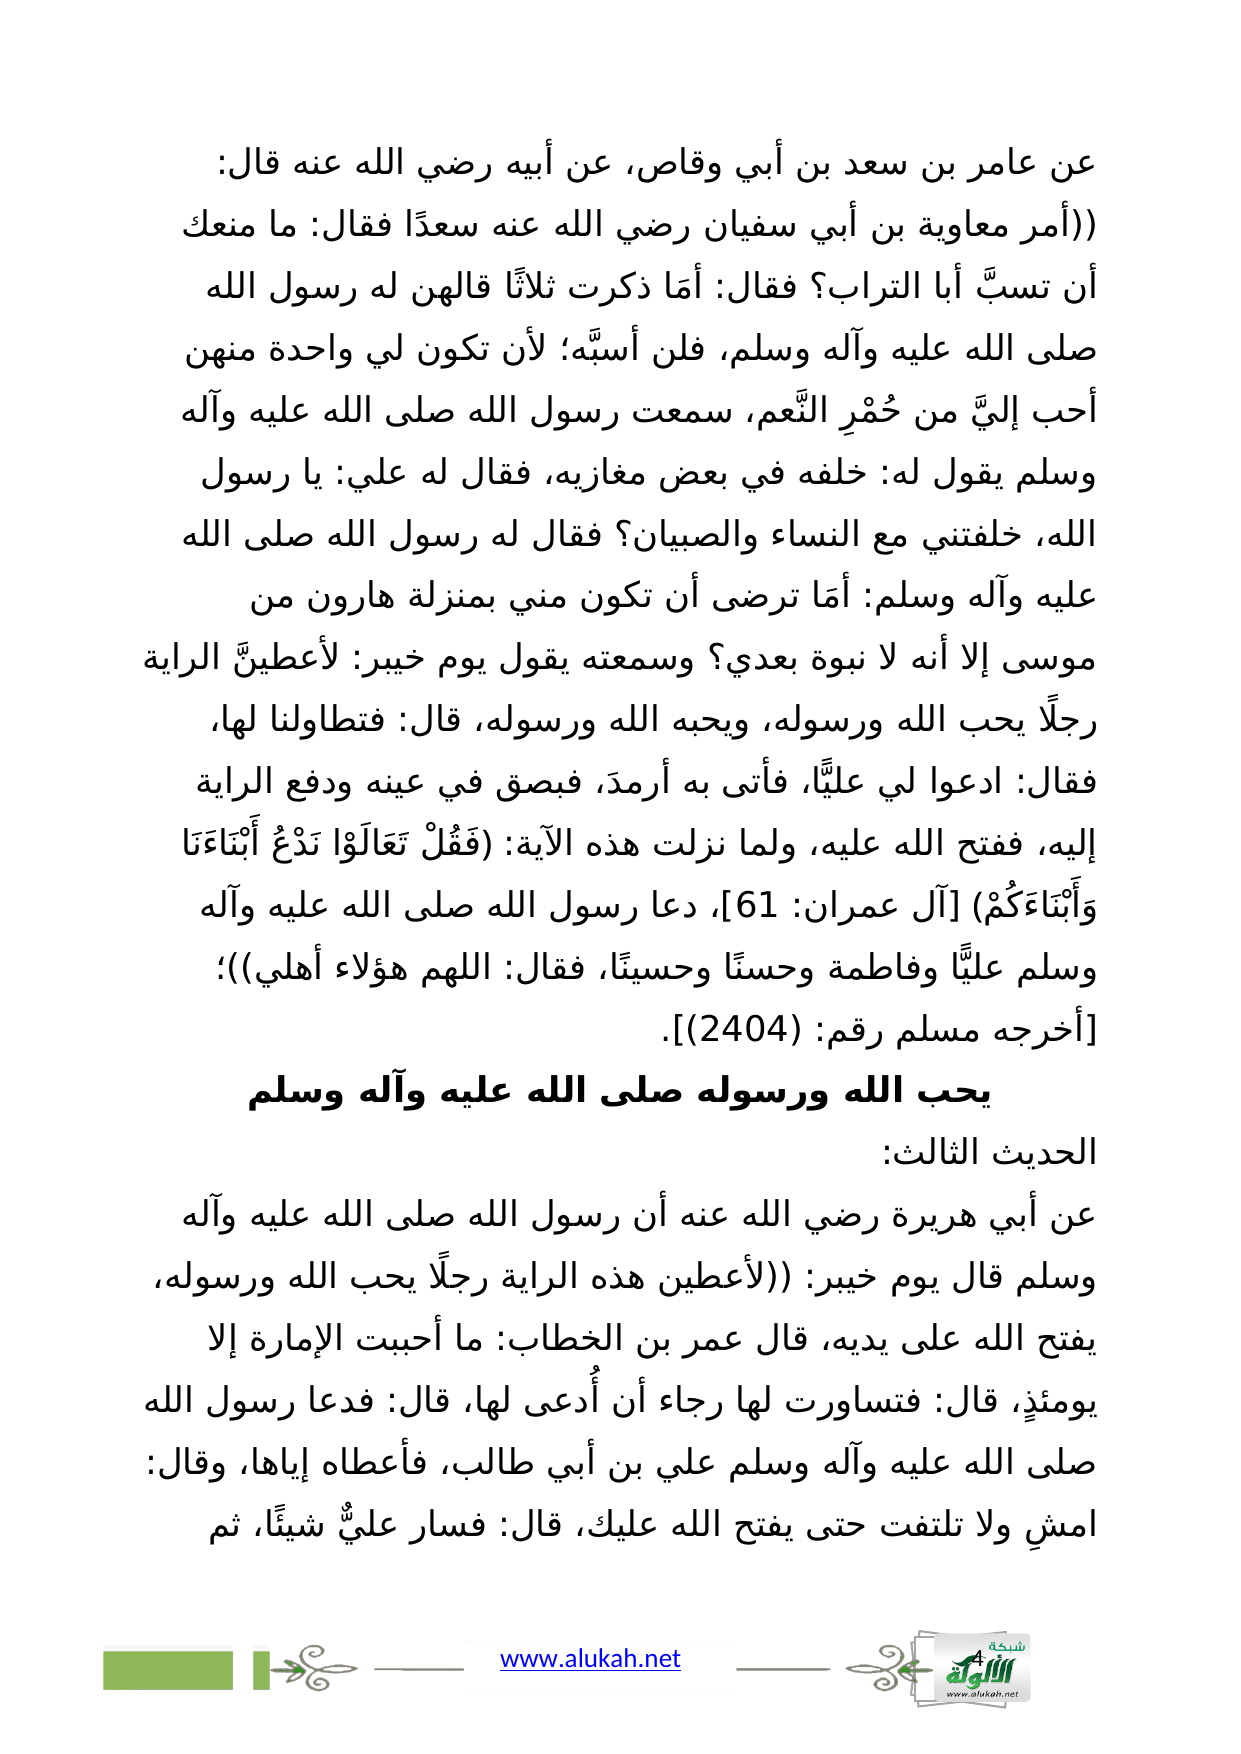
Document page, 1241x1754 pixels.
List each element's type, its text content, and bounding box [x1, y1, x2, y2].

subtitle الحديث الثالث: [142, 1132, 1098, 1173]
text عن عامر بن سعد بن أبي وقاص، عن أبيه رضي الله عنه قال: ((أمر معاوية بن أبي سفيان رضي الله عنه سعدًا فقال: ما منعك أن تسبَّ أبا التراب؟ فقال: أمَا ذكرت ثلاثًا قالهن له رسول الله صلى الله عليه وآله وسلم، فلن أسبَّه؛ لأن تكون لي واحدة منهن أحب إليَّ من حُمْرِ النَّعم، سمعت رسول الله صلى الله عليه وآله وسلم يقول له: خلفه في بعض مغازيه، فقال له علي: يا رسول الله، خلفتني مع النساء والصبيان؟ فقال له رسول الله صلى الله عليه وآله وسلم: أمَا ترضى أن تكون مني بمنزلة هارون من موسى إلا أنه لا نبوة بعدي؟ وسمعته يقول يوم خيبر: لأعطينَّ الراية رجلًا يحب الله ورسوله، ويحبه الله ورسوله، قال: فتطاولنا لها، فقال: ادعوا لي عليًّا، فأتى به أرمدَ، فبصق في عينه ودفع الراية إليه، ففتح الله عليه، ولما نزلت هذه الآية: ﴿فَقُلْ تَعَالَوْا نَدْعُ أَبْنَاءَنَا وَأَبْنَاءَكُمْ﴾ [آل عمران: 61]، دعا رسول الله صلى الله عليه وآله وسلم عليًّا وفاطمة وحسنًا وحسينًا، فقال: اللهم هؤلاء أهلي))؛ [أخرجه مسلم رقم: (2404)]. [142, 142, 1098, 1049]
text يحب الله ورسوله صلى الله عليه وآله وسلم [142, 1070, 1098, 1111]
picture [101, 1630, 1033, 1705]
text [142, 1194, 1098, 1544]
